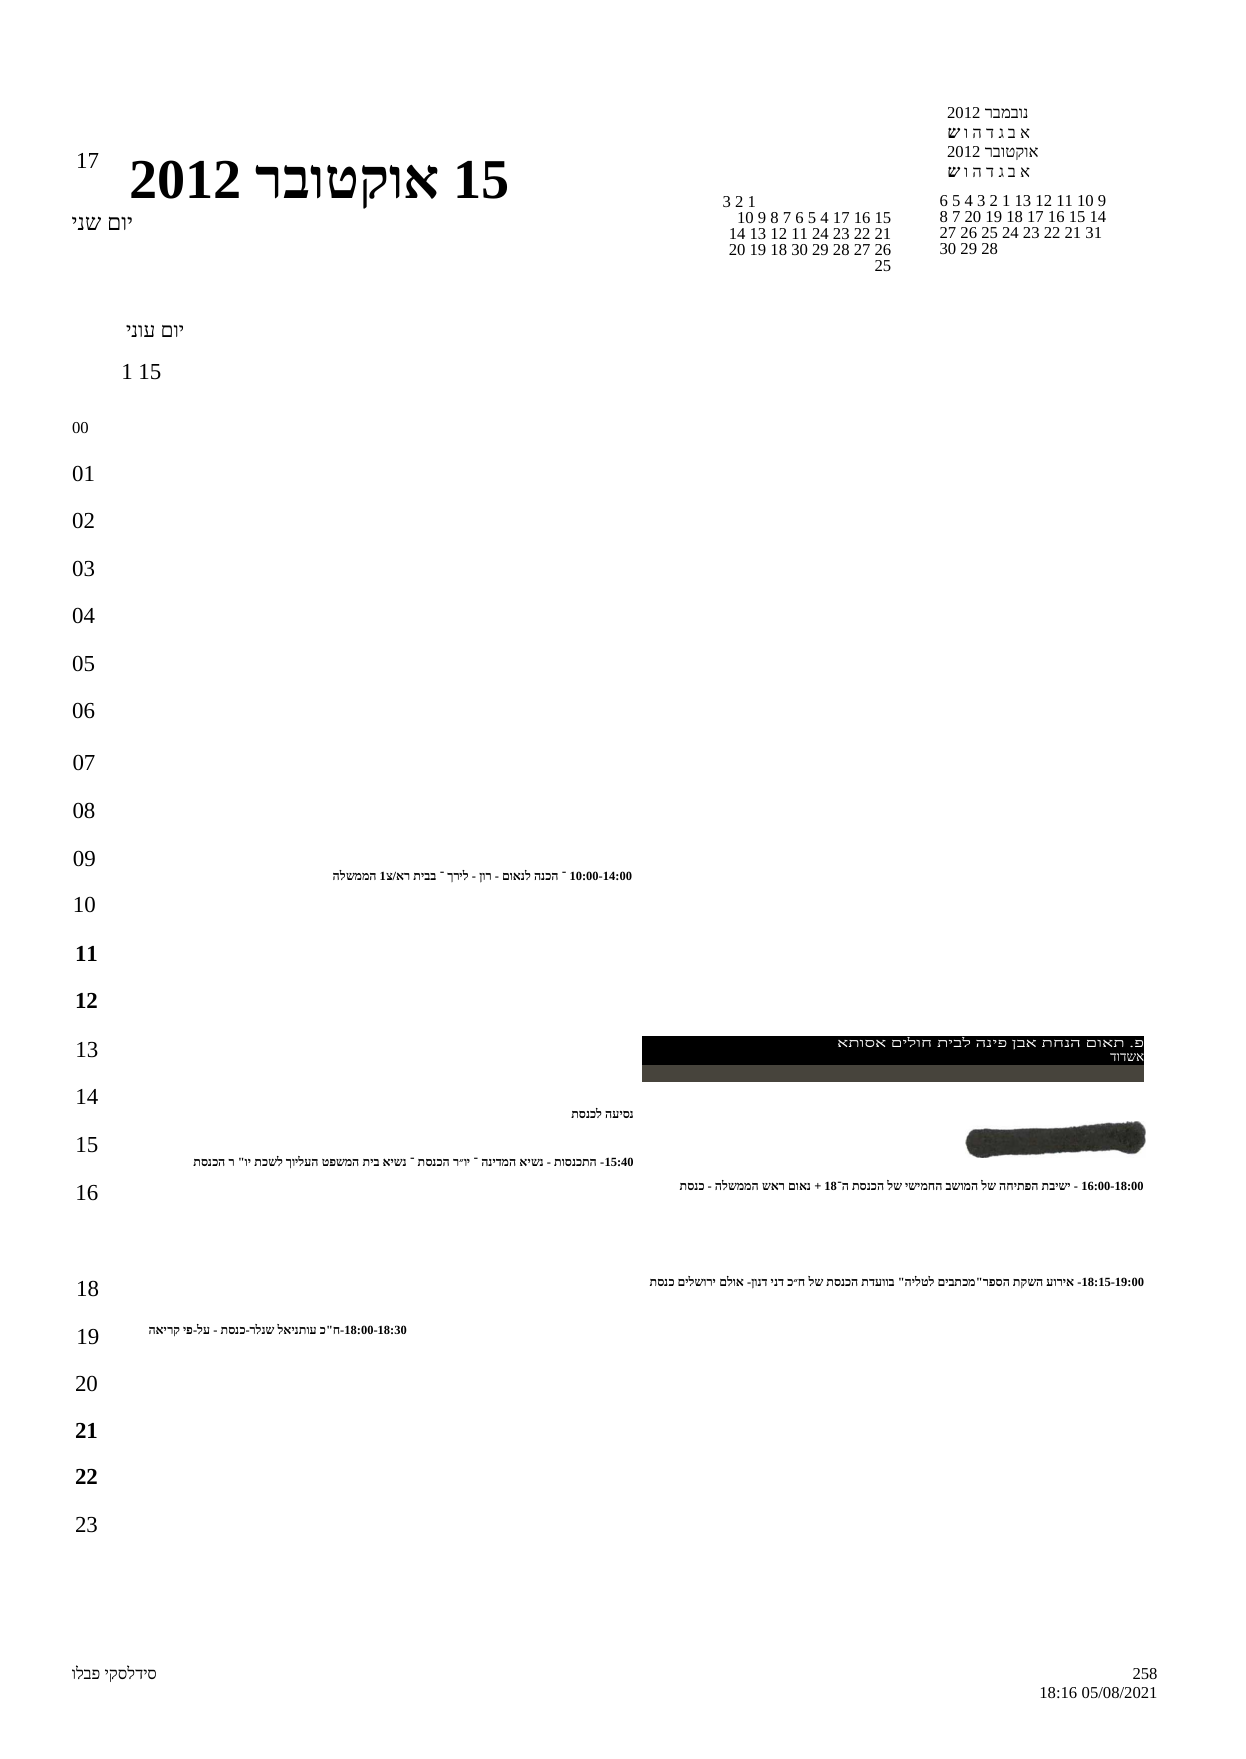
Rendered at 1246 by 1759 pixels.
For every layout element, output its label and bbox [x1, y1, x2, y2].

picture [965, 1121, 1146, 1158]
